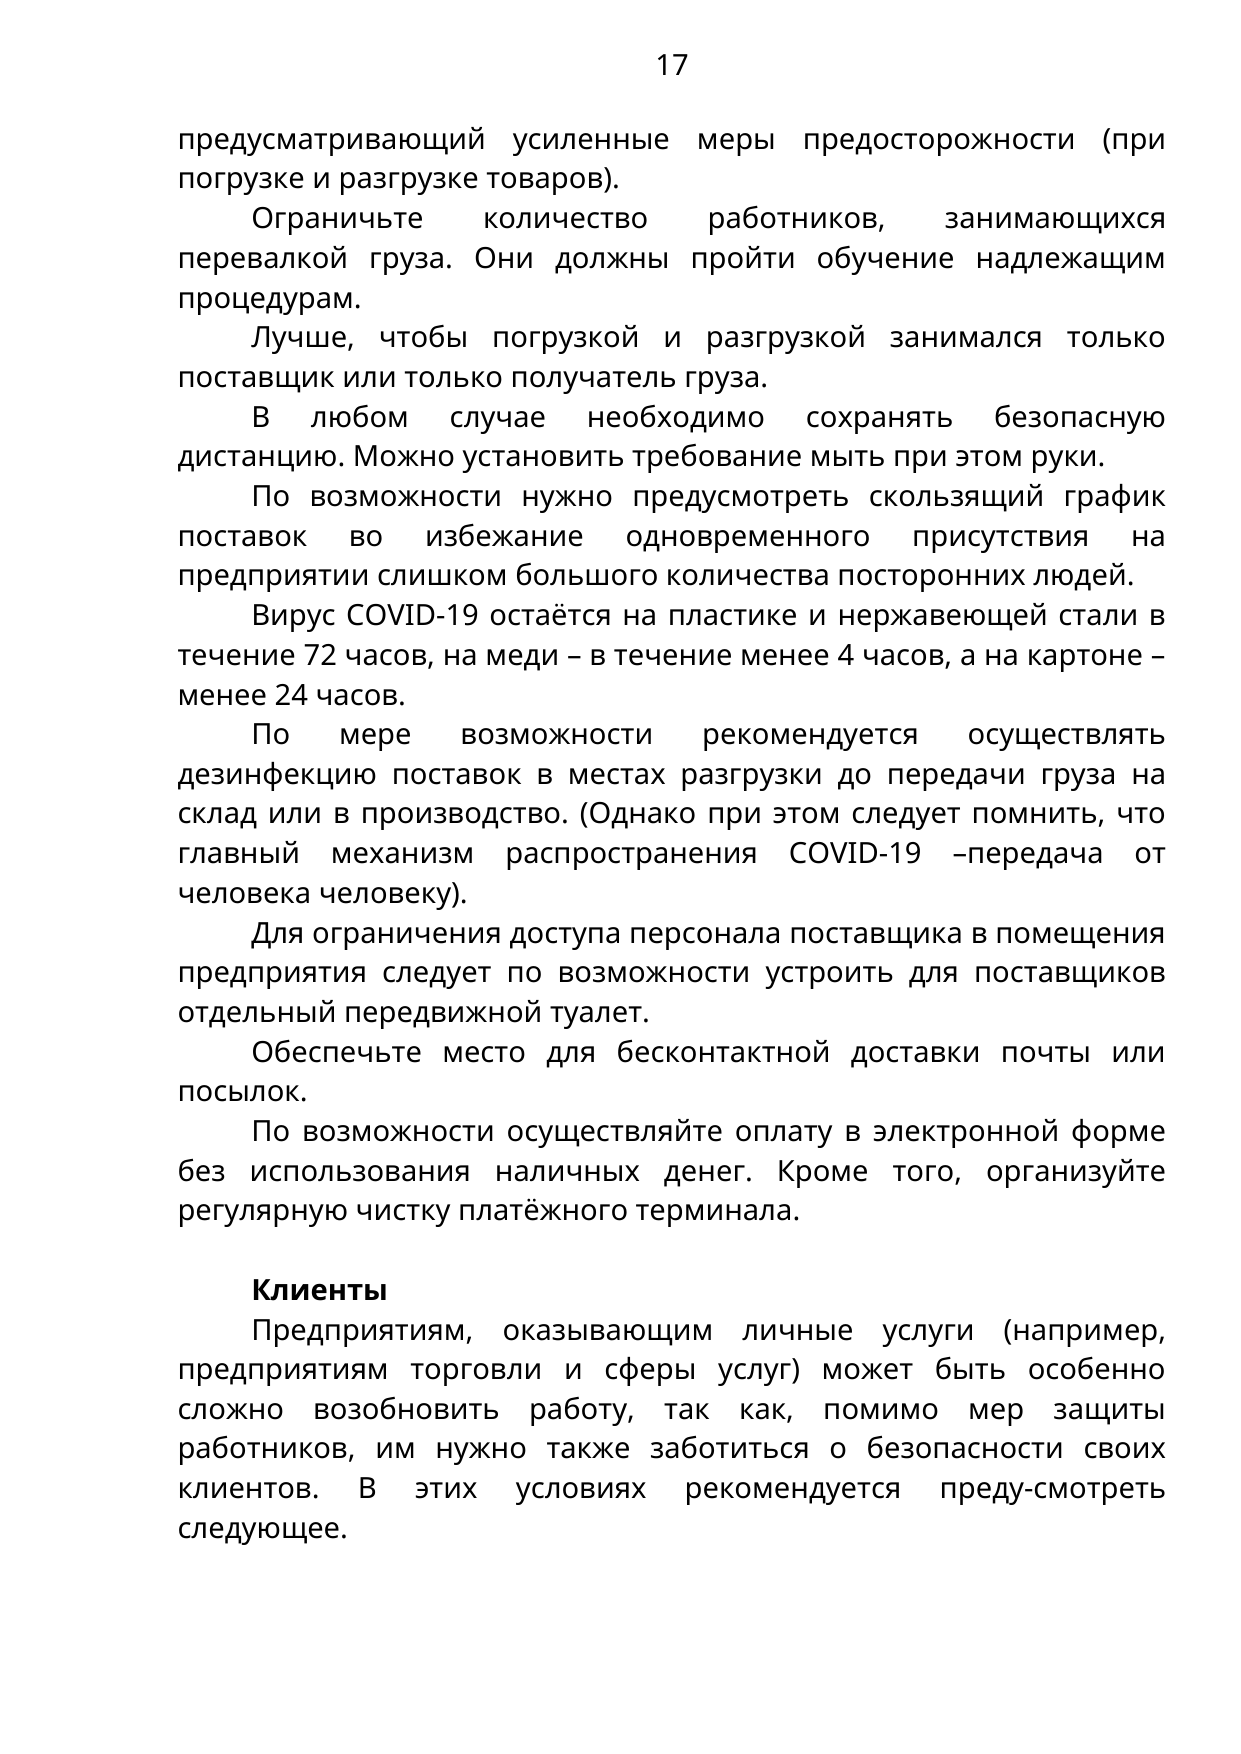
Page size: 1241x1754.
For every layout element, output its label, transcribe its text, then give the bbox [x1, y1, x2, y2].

text По возможности нужно предусмотреть скользящий график поставок во избежание одновременного присутствия на предприятии слишком большого количества посторонних людей. [177, 475, 1167, 594]
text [177, 118, 1167, 197]
text В любом случае необходимо сохранять безопасную дистанцию. Можно установить требование мыть при этом руки. [177, 396, 1167, 475]
text Клиенты [177, 1269, 1167, 1309]
text Для ограничения доступа персонала поставщика в помещения предприятия следует по возможности устроить для поставщиков отдельный передвижной туалет. [177, 912, 1167, 1031]
text Лучше, чтобы погрузкой и разгрузкой занимался только поставщик или только получатель груза. [177, 317, 1167, 396]
text Вирус COVID-19 остаётся на пластике и нержавеющей стали в течение 72 часов, на меди – в течение менее 4 часов, а на картоне – менее 24 часов. [177, 594, 1167, 713]
text Ограничьте количество работников, занимающихся перевалкой груза. Они должны пройти обучение надлежащим процедурам. [177, 197, 1167, 317]
text По мере возможности рекомендуется осуществлять дезинфекцию поставок в местах разгрузки до передачи груза на склад или в производство. (Однако при этом следует помнить, что главный механизм распространения COVID-19 –передача от человека человеку). [177, 713, 1167, 912]
text По возможности осуществляйте оплату в электронной форме без использования наличных денег. Кроме того, организуйте регулярную чистку платёжного терминала. [177, 1110, 1167, 1229]
text Предприятиям, оказывающим личные услуги (например, предприятиям торговли и сферы услуг) может быть особенно сложно возобновить работу, так как, помимо мер защиты работников, им нужно также заботиться о безопасности своих клиентов. В этих условиях рекомендуется преду-смотреть следующее. [177, 1309, 1167, 1547]
text Обеспечьте место для бесконтактной доставки почты или посылок. [177, 1031, 1167, 1110]
